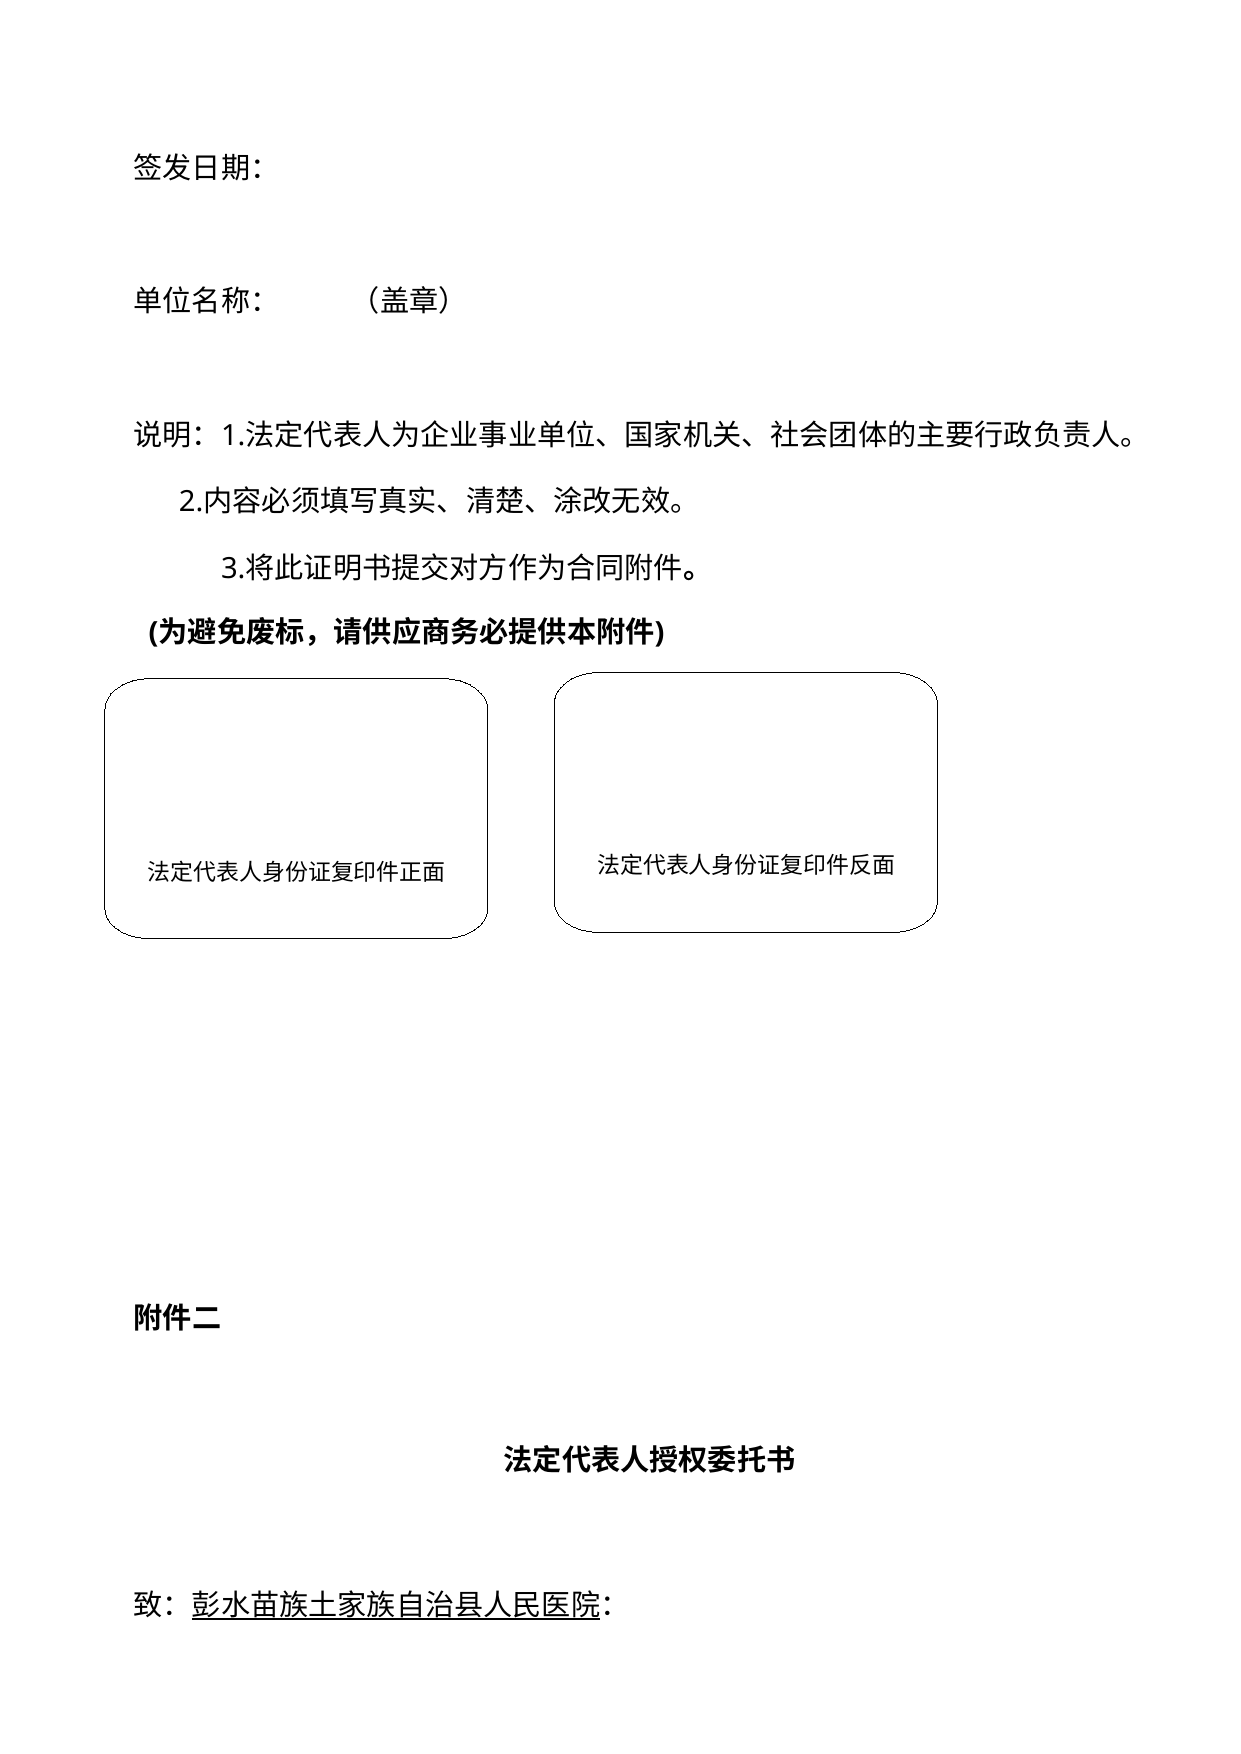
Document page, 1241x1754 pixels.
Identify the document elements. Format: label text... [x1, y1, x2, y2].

text 签发日期： [75, 142, 1165, 187]
text 2.内容必须填写真实、清楚、涂改无效。 [75, 475, 1165, 521]
text 说明：1.法定代表人为企业事业单位、国家机关、社会团体的主要行政负责人。 [75, 408, 1165, 454]
text 法定代表人授权委托书 [75, 1430, 1165, 1480]
text 单位名称： （盖章） [75, 275, 1165, 321]
text 附件二 [75, 1288, 1165, 1338]
text (为避免废标，请供应商务必提供本附件) [75, 608, 1165, 651]
text 致：彭水苗族土家族自治县人民医院： [75, 1581, 1165, 1623]
text 3.将此证明书提交对方作为合同附件。 [75, 542, 1165, 587]
